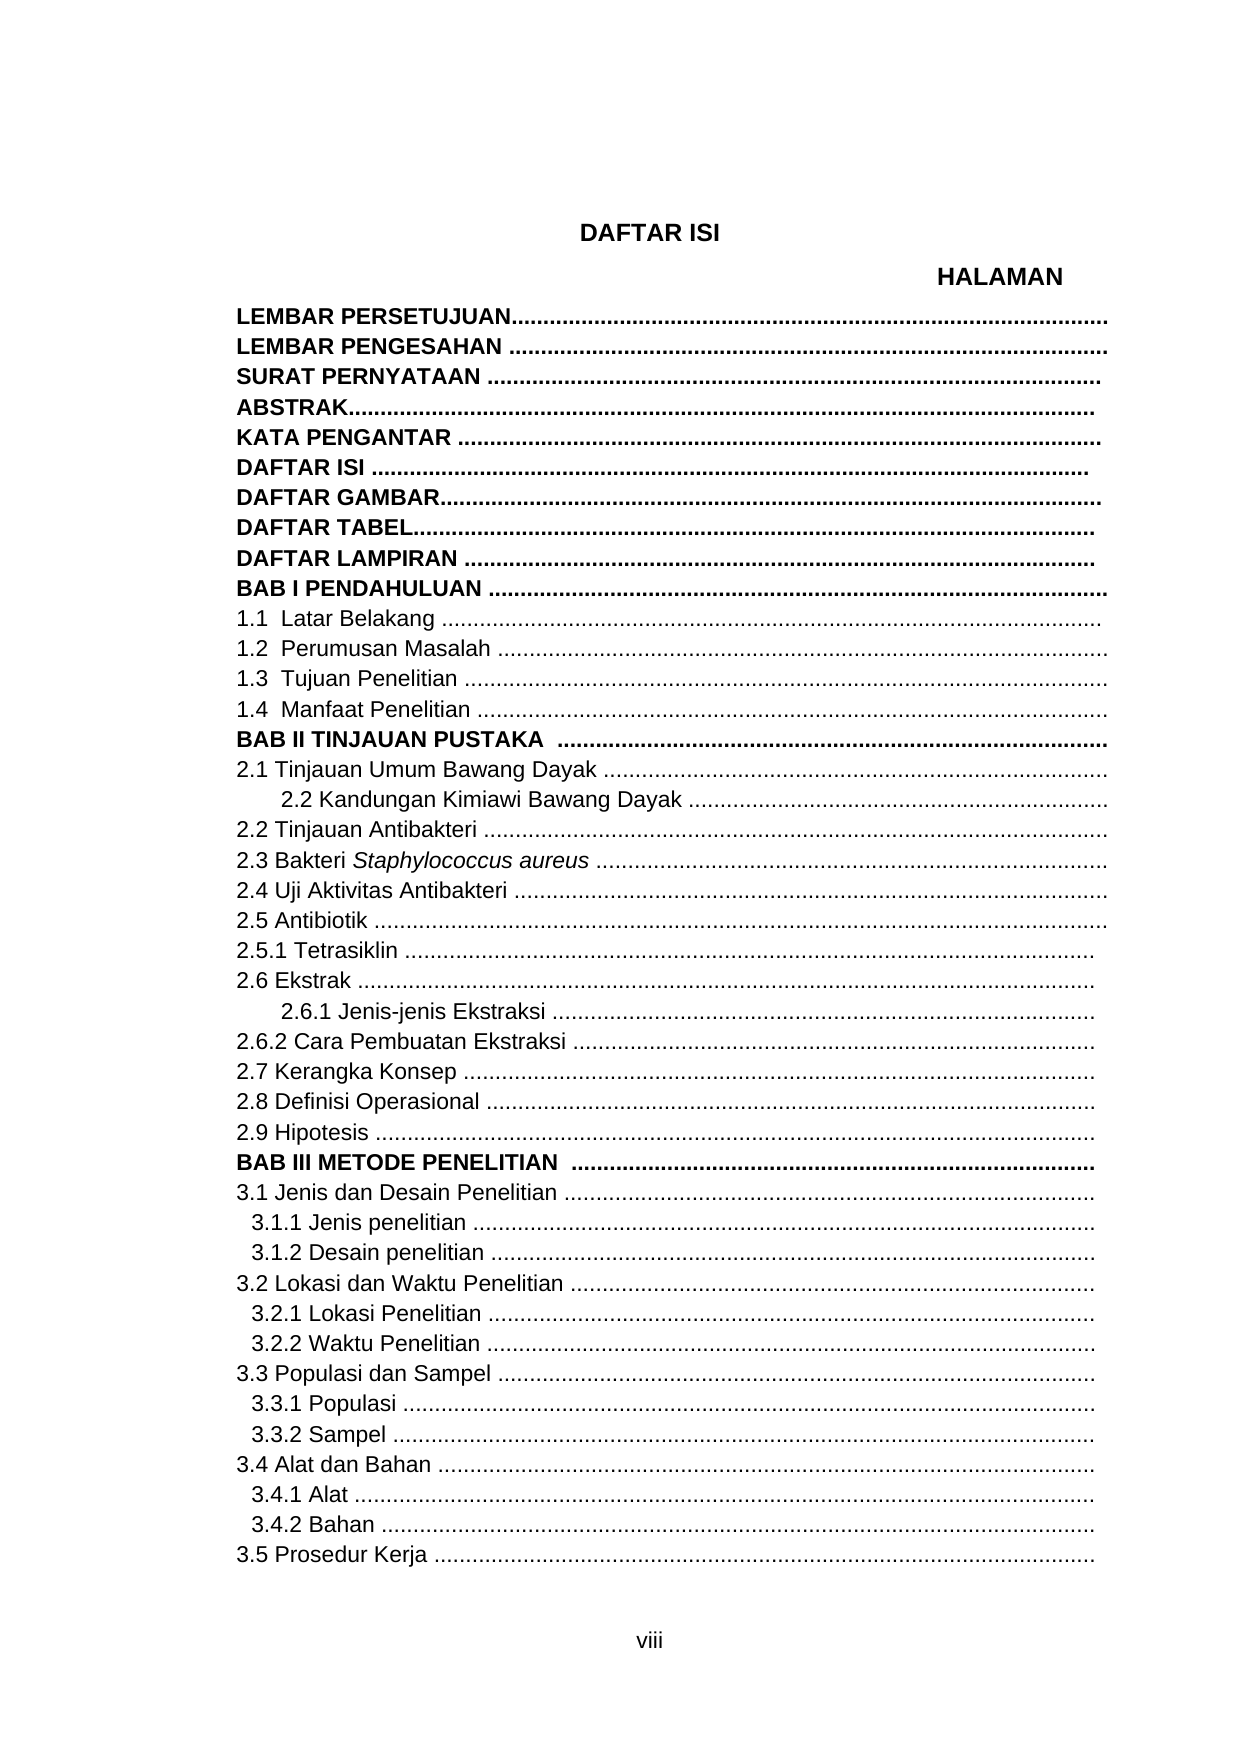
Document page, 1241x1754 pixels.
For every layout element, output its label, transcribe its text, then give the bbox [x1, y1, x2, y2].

text 2.1 Tinjauan Umum Bawang Dayak 4 [236, 756, 1063, 782]
text 3.4 Alat dan Bahan 15 [236, 1451, 1063, 1477]
text LEMBAR PENGESAHAN ii [236, 333, 1063, 359]
text 3.1.2 Desain penelitian 15 [251, 1239, 1063, 1266]
text 3.2 Lokasi dan Waktu Penelitian 15 [236, 1269, 1063, 1296]
text 2.8 Definisi Operasional 13 [236, 1088, 1063, 1115]
text 2.5 Antibiotik 9 [236, 907, 1063, 933]
text 3.1 Jenis dan Desain Penelitian 15 [236, 1179, 1063, 1205]
text BAB I PENDAHULUAN 1 [236, 575, 1063, 601]
text DAFTAR ISI [236, 218, 1063, 247]
text 2.9 Hipotesis 14 [236, 1118, 1063, 1145]
text 2.2 Tinjauan Antibakteri 5 [236, 816, 1063, 843]
text SURAT PERNYATAAN iii [236, 363, 1063, 390]
text 2.4 Uji Aktivitas Antibakteri 8 [236, 877, 1063, 903]
text 3.1.1 Jenis penelitian 15 [251, 1209, 1063, 1236]
list Perumusan Masalah 2 [236, 635, 1063, 662]
text DAFTAR TABEL xi [236, 514, 1063, 541]
list 3.3.1 Populasi 15 [251, 1390, 1063, 1417]
list 2.2 Kandungan Kimiawi Bawang Dayak 5 [236, 786, 1063, 813]
list Latar Belakang 1 [236, 605, 1063, 631]
text 2.6.2 Cara Pembuatan Ekstraksi 11 [236, 1028, 1063, 1054]
list 3.4.2 Bahan 16 [221, 1511, 1063, 1538]
text 2.7 Kerangka Konsep 13 [236, 1058, 1063, 1084]
list 3.4.1 Alat 15 [221, 1481, 1063, 1507]
text DAFTAR GAMBAR x [236, 484, 1063, 511]
text DAFTAR LAMPIRAN xii [236, 544, 1063, 571]
list 2.6.1 Jenis-jenis Ekstraksi 11 [236, 998, 1063, 1024]
text 2.6 Ekstrak 11 [236, 967, 1063, 994]
text BAB III METODE PENELITIAN 15 [236, 1149, 1063, 1175]
text 2.5.1 Tetrasiklin 10 [236, 937, 1063, 964]
text DAFTAR ISI viii [236, 454, 1063, 480]
list 3.3.2 Sampel 15 [251, 1421, 1063, 1447]
text 2.3 Bakteri Staphylococcus aureus 6 [236, 847, 1063, 873]
list 3.2.2 Waktu Penelitian 15 [221, 1330, 1063, 1356]
text HALAMAN [236, 262, 1063, 290]
text BAB II TINJAUAN PUSTAKA 4 [236, 726, 1063, 752]
text LEMBAR PERSETUJUAN i [236, 303, 1063, 329]
text ABSTRAK iv [236, 393, 1063, 420]
text 3.5 Prosedur Kerja 16 [236, 1541, 1063, 1568]
list Tujuan Penelitian 2 [236, 665, 1063, 692]
list Manfaat Penelitian 3 [236, 696, 1063, 722]
text 3.3 Populasi dan Sampel 15 [236, 1360, 1063, 1387]
list 3.2.1 Lokasi Penelitian 15 [221, 1300, 1063, 1326]
text KATA PENGANTAR vi [236, 424, 1063, 450]
